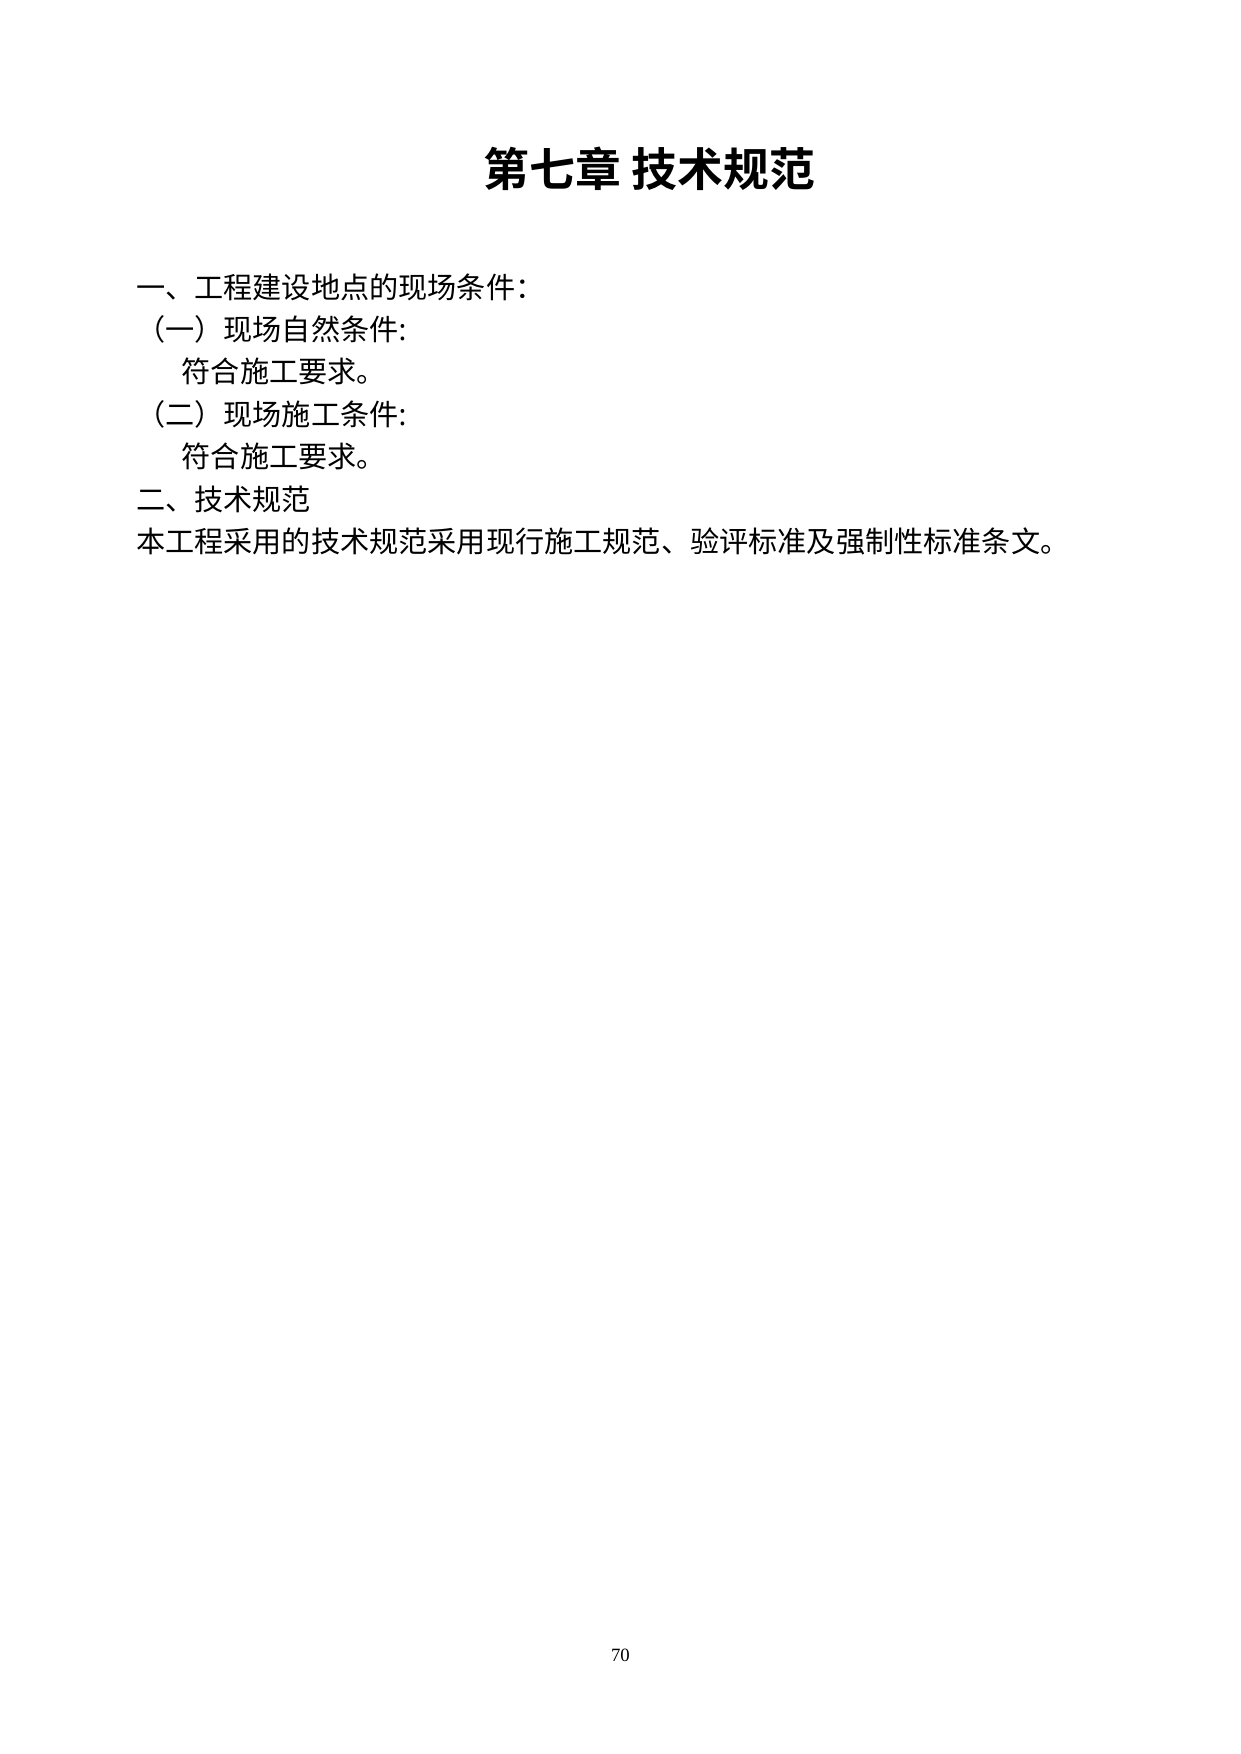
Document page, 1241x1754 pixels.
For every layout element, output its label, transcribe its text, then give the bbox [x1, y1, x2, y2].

text 一、工程建设地点的现场条件： [136, 264, 1104, 307]
subtitle 第七章 技术规范 [136, 148, 1104, 196]
text 符合施工要求。 [136, 349, 1104, 391]
text （一）现场自然条件: [136, 307, 1104, 349]
text 本工程采用的技术规范采用现行施工规范、验评标准及强制性标准条文。 [136, 518, 1104, 561]
text 二、技术规范 [136, 476, 1104, 518]
text 符合施工要求。 [136, 434, 1104, 476]
text （二）现场施工条件: [136, 391, 1104, 434]
